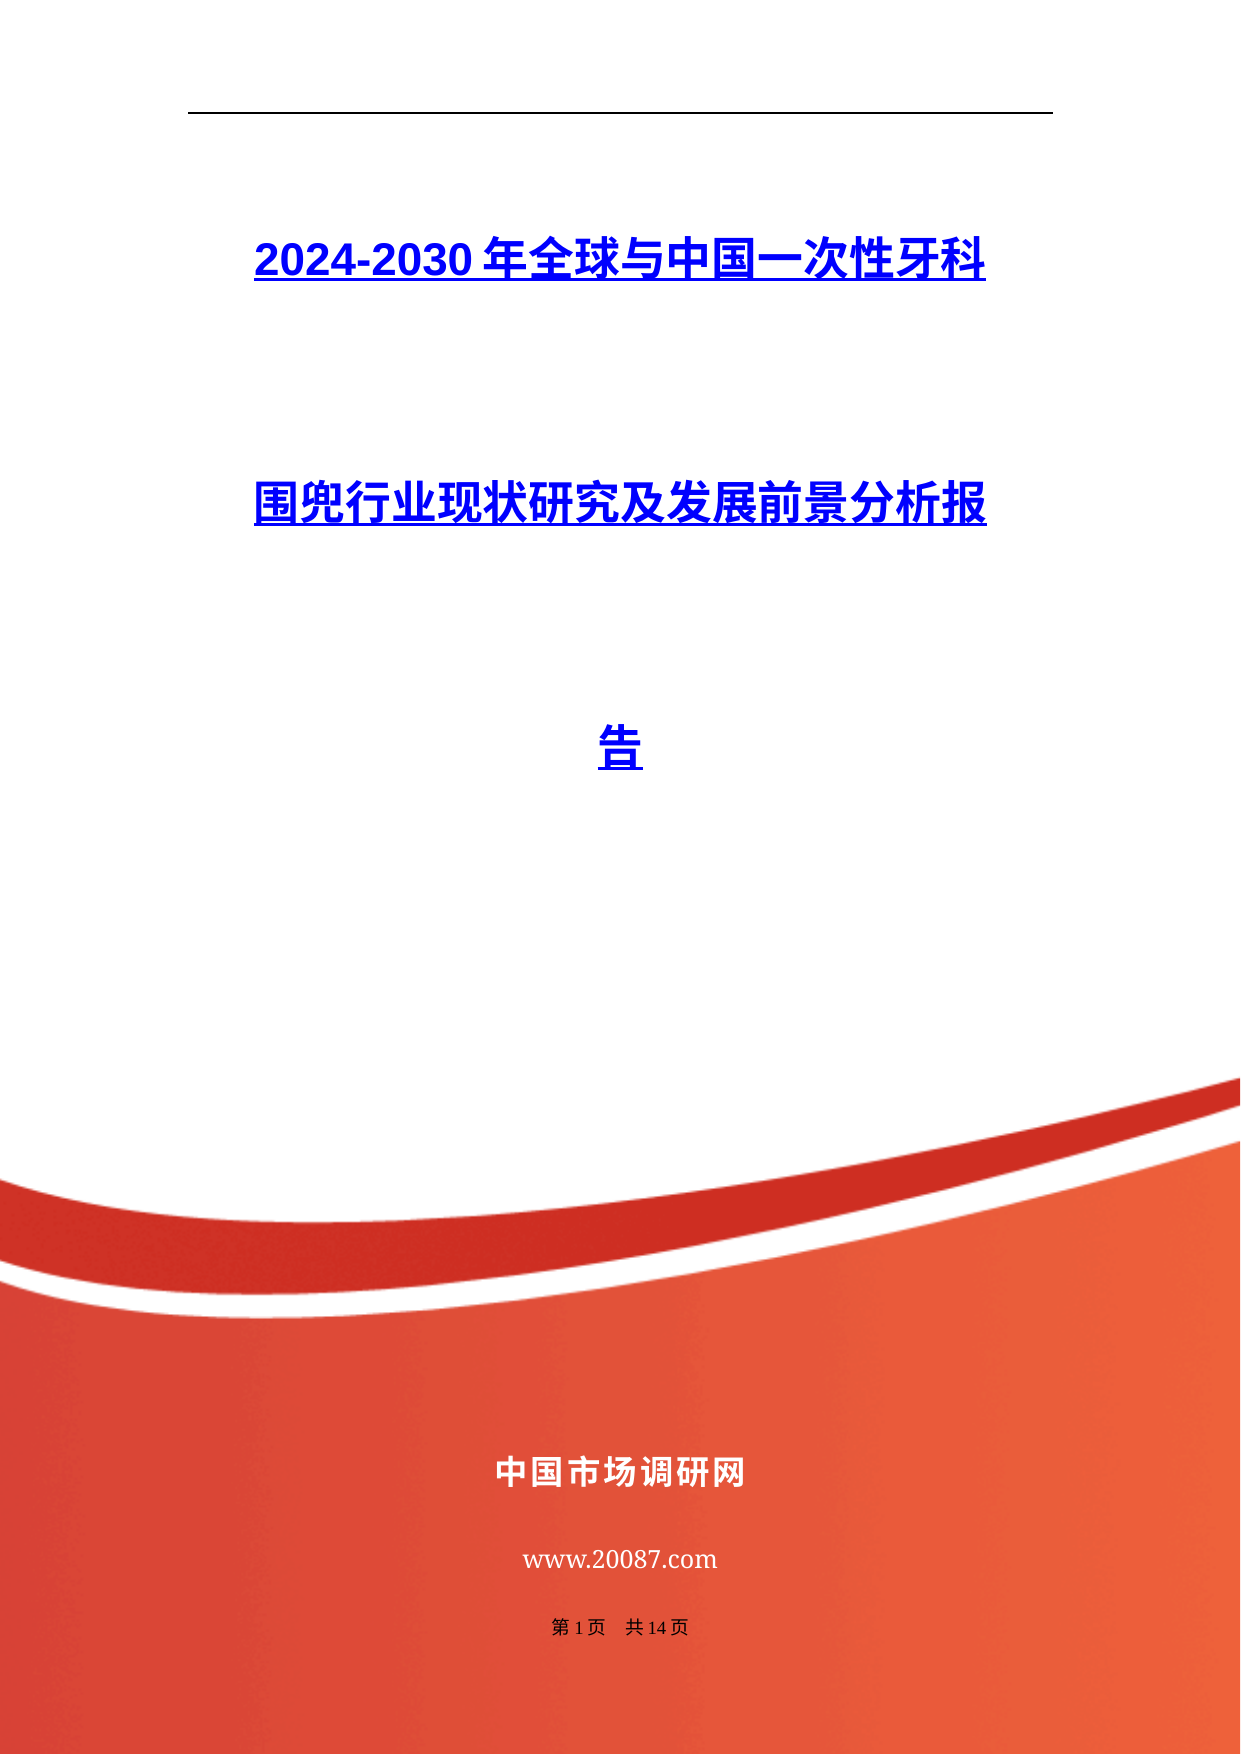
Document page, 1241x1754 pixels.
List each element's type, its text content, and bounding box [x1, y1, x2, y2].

text www.20087.com [187, 1526, 1053, 1591]
subtitle 中国市场调研网 [187, 1437, 1053, 1502]
picture [0, 1006, 1241, 1754]
table_header 2024-2030年全球与中国一次性牙科围兜行业现状研究及发展前景分析报告 [188, 207, 1053, 871]
